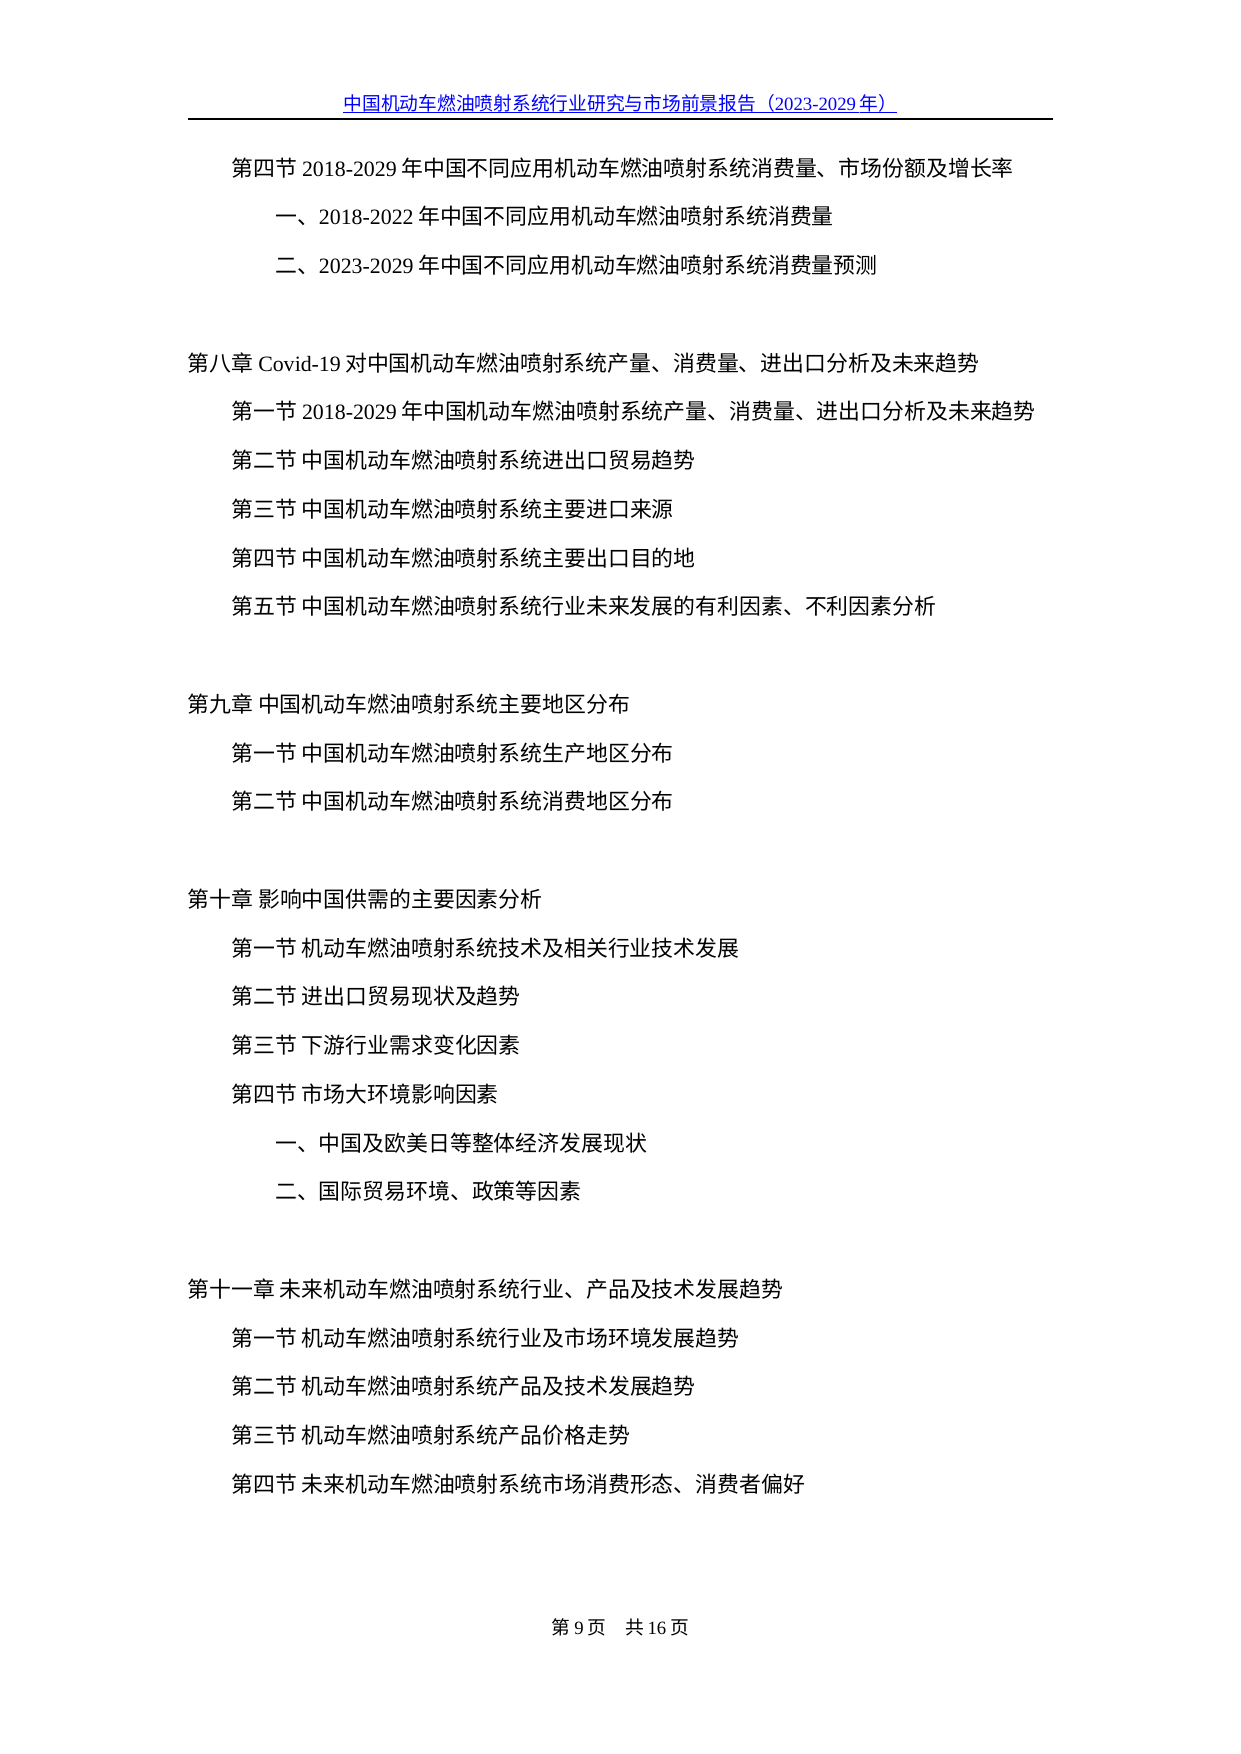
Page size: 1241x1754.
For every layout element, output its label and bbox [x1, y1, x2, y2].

text [187, 150, 1053, 1499]
